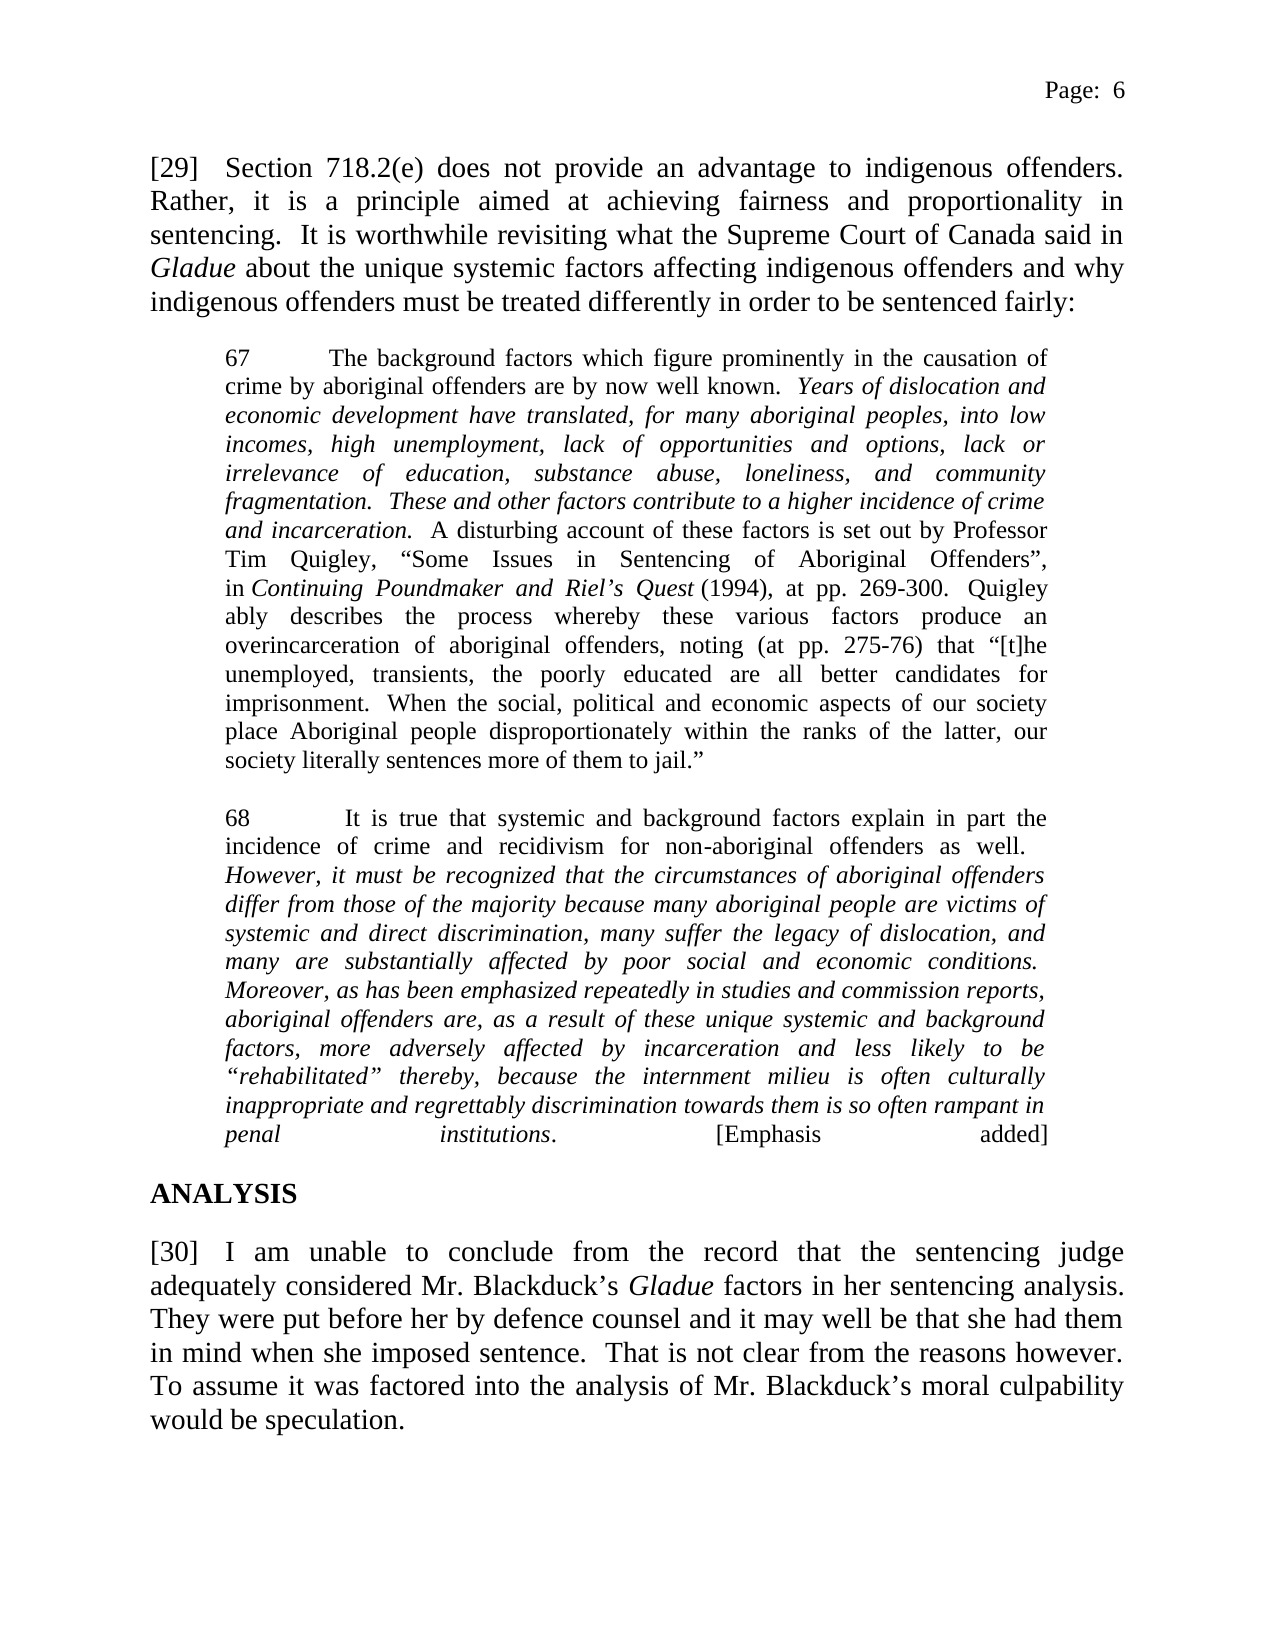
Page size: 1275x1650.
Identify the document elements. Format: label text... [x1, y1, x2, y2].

list 67 The background factors which figure prominently in the causation of crime by aboriginal offenders are by now well known. Years of dislocation and economic development have translated, for many aboriginal peoples, into low incomes, high unemployment, lack of opportunities and options, lack or irrelevance of education, substance abuse, loneliness, and community fragmentation. These and other factors contribute to a higher incidence of crime and incarceration. A disturbing account of these factors is set out by Professor Tim Quigley, “Some Issues in Sentencing of Aboriginal Offenders”, in Continuing Poundmaker and Riel’s Quest (1994), at pp. 269-300. Quigley ably describes the process whereby these various factors produce an overincarceration of aboriginal offenders, noting (at pp. 275-76) that “[t]he unemployed, transients, the poorly educated are all better candidates for imprisonment. When the social, political and economic aspects of our society place Aboriginal people disproportionately within the ranks of the latter, our society literally sentences more of them to jail.” [225, 343, 1048, 774]
list I am unable to conclude from the record that the sentencing judge adequately considered Mr. Blackduck’s Gladue factors in her sentencing analysis. They were put before her by defence counsel and it may well be that she had them in mind when she imposed sentence. That is not clear from the reasons however. To assume it was factored into the analysis of Mr. Blackduck’s moral culpability would be speculation. [150, 1234, 1125, 1436]
list Section 718.2(e) does not provide an advantage to indigenous offenders. Rather, it is a principle aimed at achieving fairness and proportionality in sentencing. It is worthwhile revisiting what the Supreme Court of Canada said in Gladue about the unique systemic factors affecting indigenous offenders and why indigenous offenders must be treated differently in order to be sentenced fairly: [150, 150, 1125, 318]
list 68 It is true that systemic and background factors explain in part the incidence of crime and recidivism for non-aboriginal offenders as well. However, it must be recognized that the circumstances of aboriginal offenders differ from those of the majority because many aboriginal people are victims of systemic and direct discrimination, many suffer the legacy of dislocation, and many are substantially affected by poor social and economic conditions. Moreover, as has been emphasized repeatedly in studies and commission reports, aboriginal offenders are, as a result of these unique systemic and background factors, more adversely affected by incarceration and less likely to be “rehabilitated” thereby, because the internment milieu is often culturally inappropriate and regrettably discrimination towards them is so often rampant in penal institutions. [Emphasis added] [225, 803, 1048, 1176]
list ANALYSIS [150, 1176, 1125, 1209]
